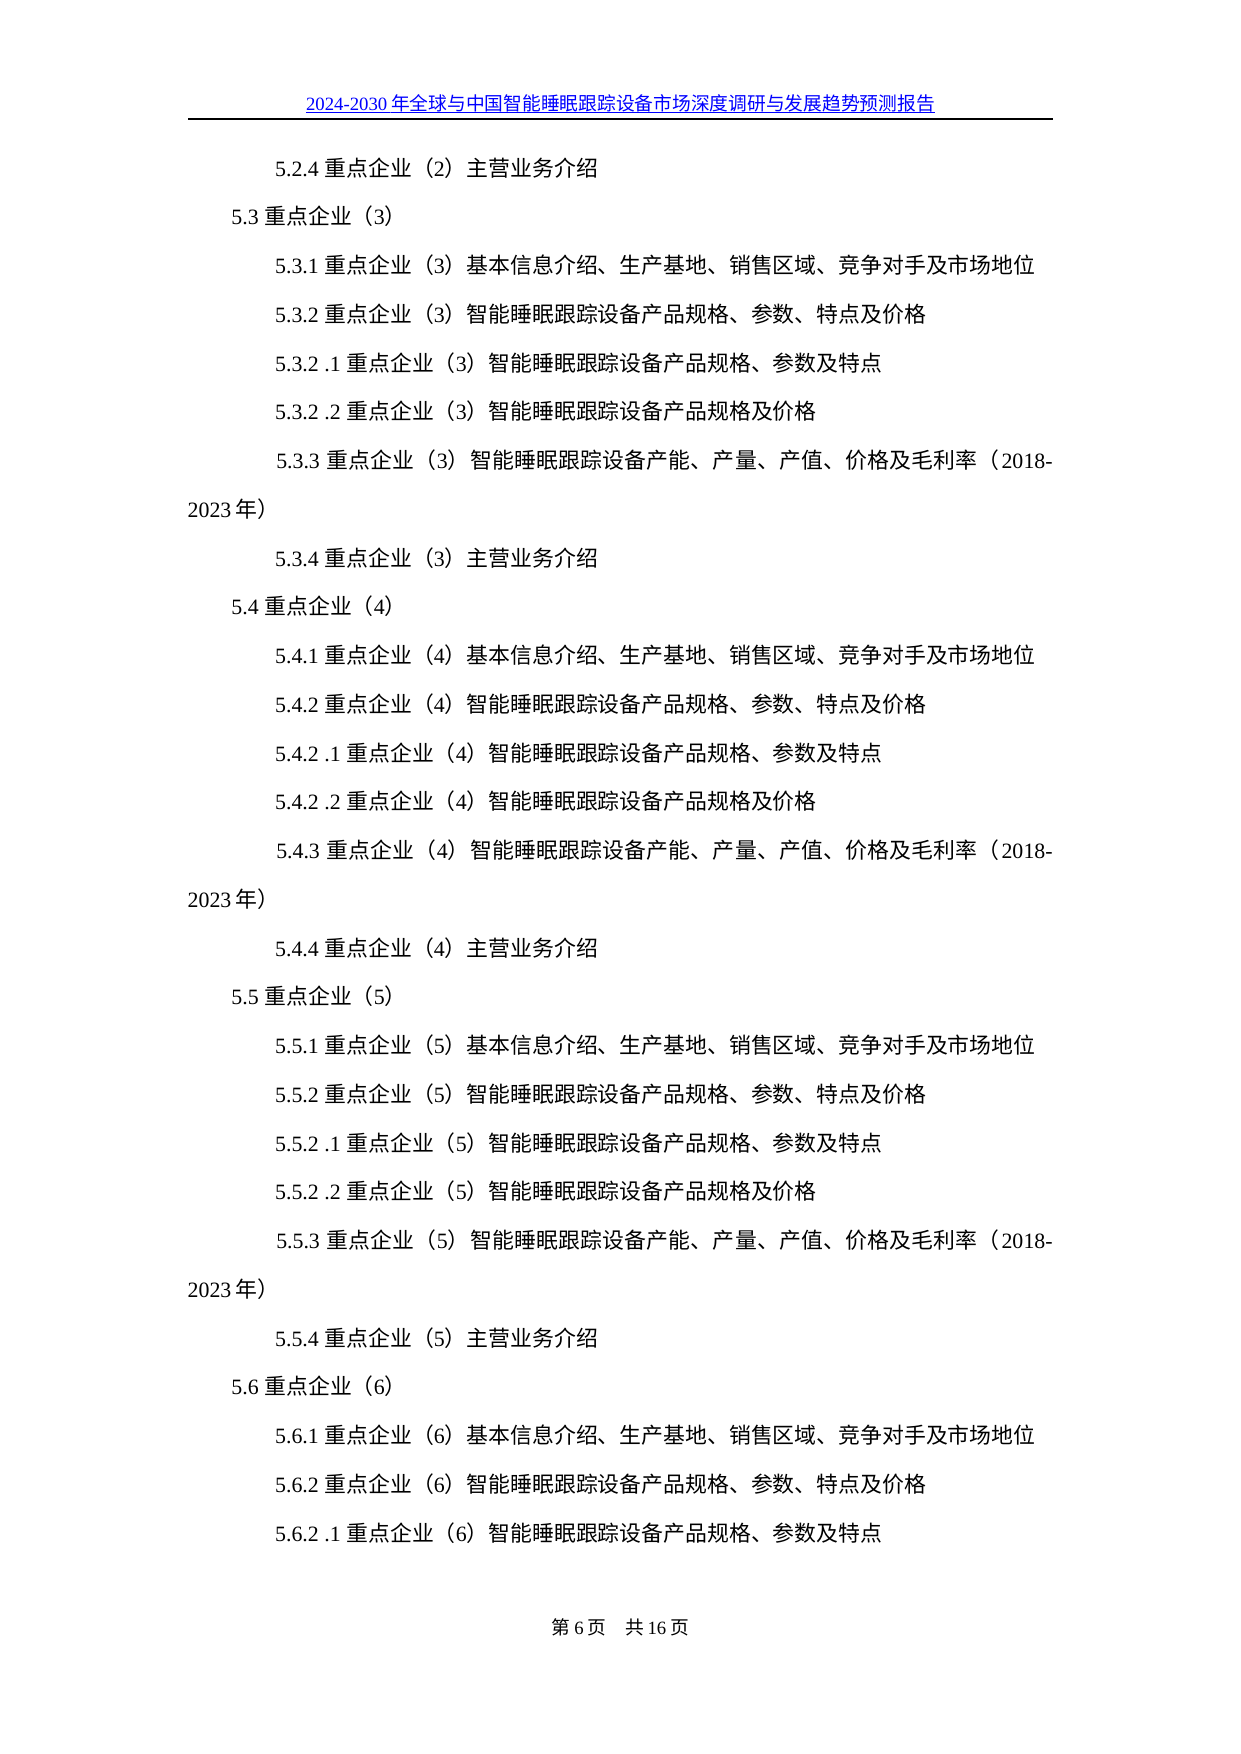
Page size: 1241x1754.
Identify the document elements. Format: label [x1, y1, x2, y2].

text [187, 150, 1053, 1548]
